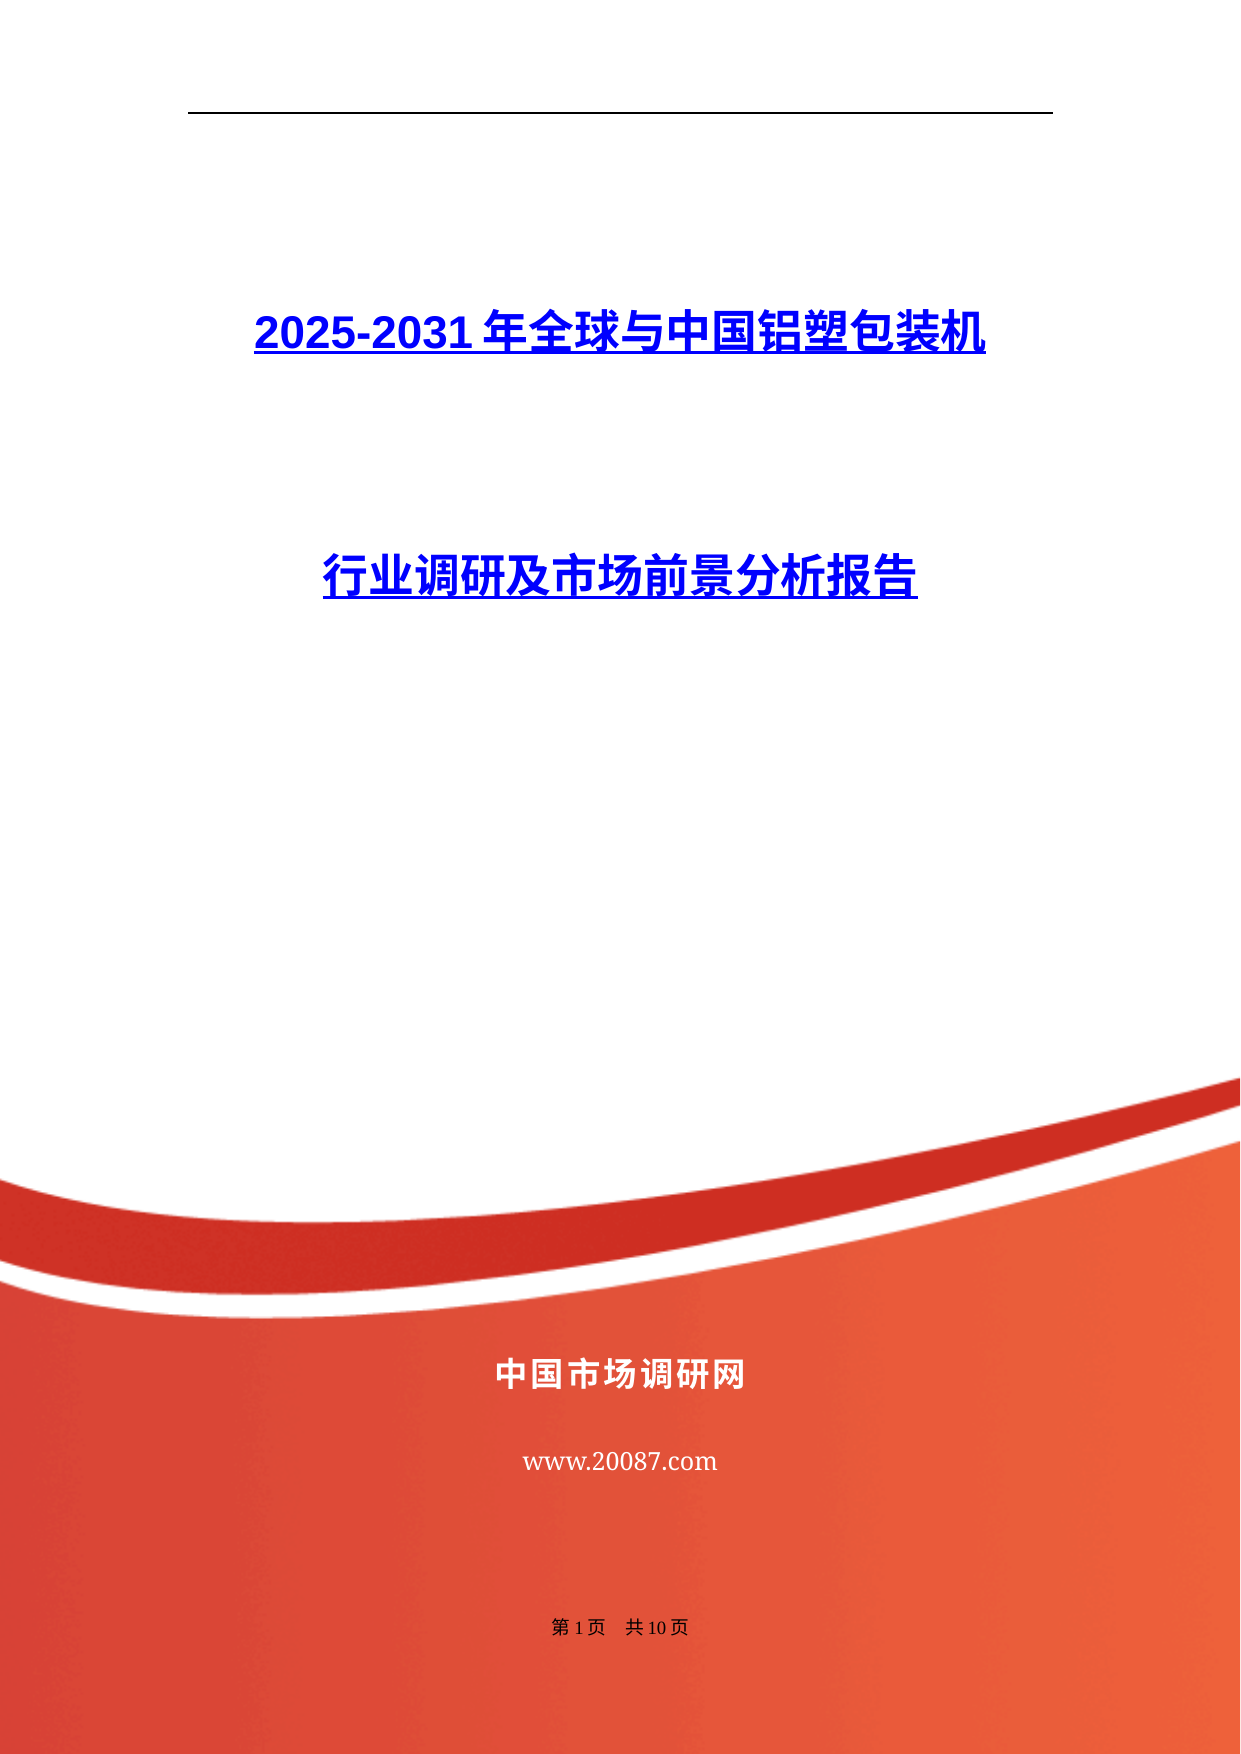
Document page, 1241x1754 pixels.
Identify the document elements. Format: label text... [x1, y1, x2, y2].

table_header 2025-2031年全球与中国铝塑包装机行业调研及市场前景分析报告 [188, 207, 1053, 773]
subtitle 中国市场调研网 [187, 1339, 1053, 1404]
text www.20087.com [187, 1428, 1053, 1493]
picture [0, 1006, 1241, 1754]
